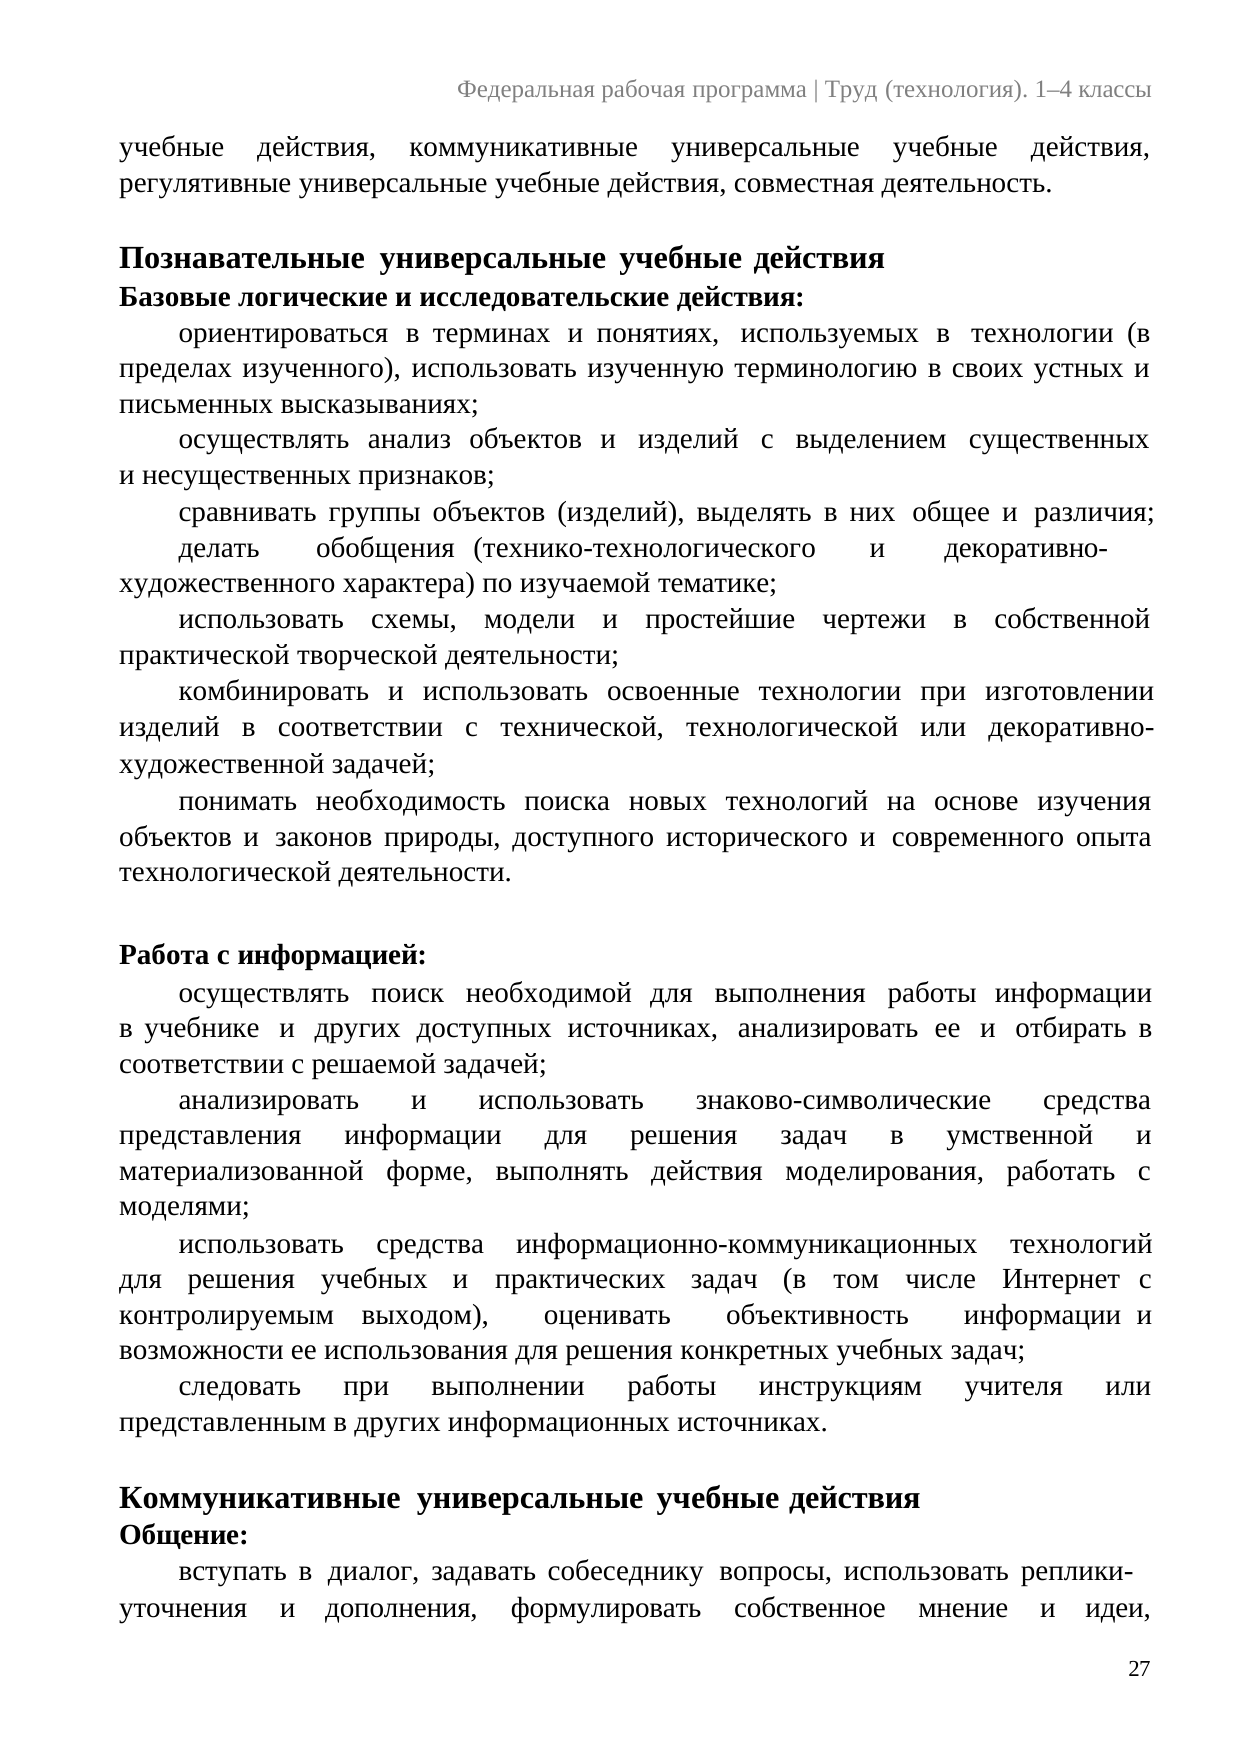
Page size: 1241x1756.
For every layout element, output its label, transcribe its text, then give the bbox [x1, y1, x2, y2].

text художественного характера) по изучаемой тематике; [119, 566, 1165, 599]
text ориентироваться в терминах и понятиях, используемых в технологии (в пределах изученного), использовать изученную терминологию в своих устных и письменных высказываниях; [119, 315, 1151, 419]
text учебные действия, коммуникативные универсальные учебные действия, регулятивные универсальные учебные действия, совместная деятельность. [119, 129, 1151, 198]
text сравнивать группы объектов (изделий), выделять в них общее и различия; делать обобщения (технико-технологического и декоративно- [178, 494, 1155, 563]
text Работа с информацией: [119, 937, 1165, 971]
text Общение: [119, 1517, 1165, 1551]
text осуществлять поиск необходимой для выполнения работы информации в учебнике и других доступных источниках, анализировать ее и отбирать в соответствии с решаемой задачей; [119, 975, 1152, 1079]
text анализировать и использовать знаково-символические средства представления информации для решения задач в умственной и материализованной форме, выполнять действия моделирования, работать с моделями; [119, 1082, 1151, 1222]
text осуществлять анализ объектов и изделий с выделением существенных и несущественных признаков; [119, 422, 1150, 491]
text вступать в диалог, задавать собеседнику вопросы, использовать реплики- уточнения и дополнения, формулировать собственное мнение и идеи, [119, 1553, 1155, 1624]
text Коммуникативные универсальные учебные действия [119, 1479, 1165, 1516]
text комбинировать и использовать освоенные технологии при изготовлении изделий в соответствии с технической, технологической или декоративно- художественной задачей; [119, 673, 1155, 780]
text понимать необходимость поиска новых технологий на основе изучения объектов и законов природы, доступного исторического и современного опыта технологической деятельности. [119, 783, 1152, 888]
text использовать схемы, модели и простейшие чертежи в собственной практической творческой деятельности; [119, 602, 1151, 671]
text Базовые логические и исследовательские действия: [119, 279, 1165, 312]
text использовать средства информационно-коммуникационных технологий для решения учебных и практических задач (в том числе Интернет с контролируемым выходом), оценивать объективность информации и возможности ее использования для решения конкретных учебных задач; [119, 1226, 1152, 1366]
text Познавательные универсальные учебные действия [119, 238, 1165, 276]
text следовать при выполнении работы инструкциям учителя или представленным в других информационных источниках. [119, 1368, 1151, 1437]
